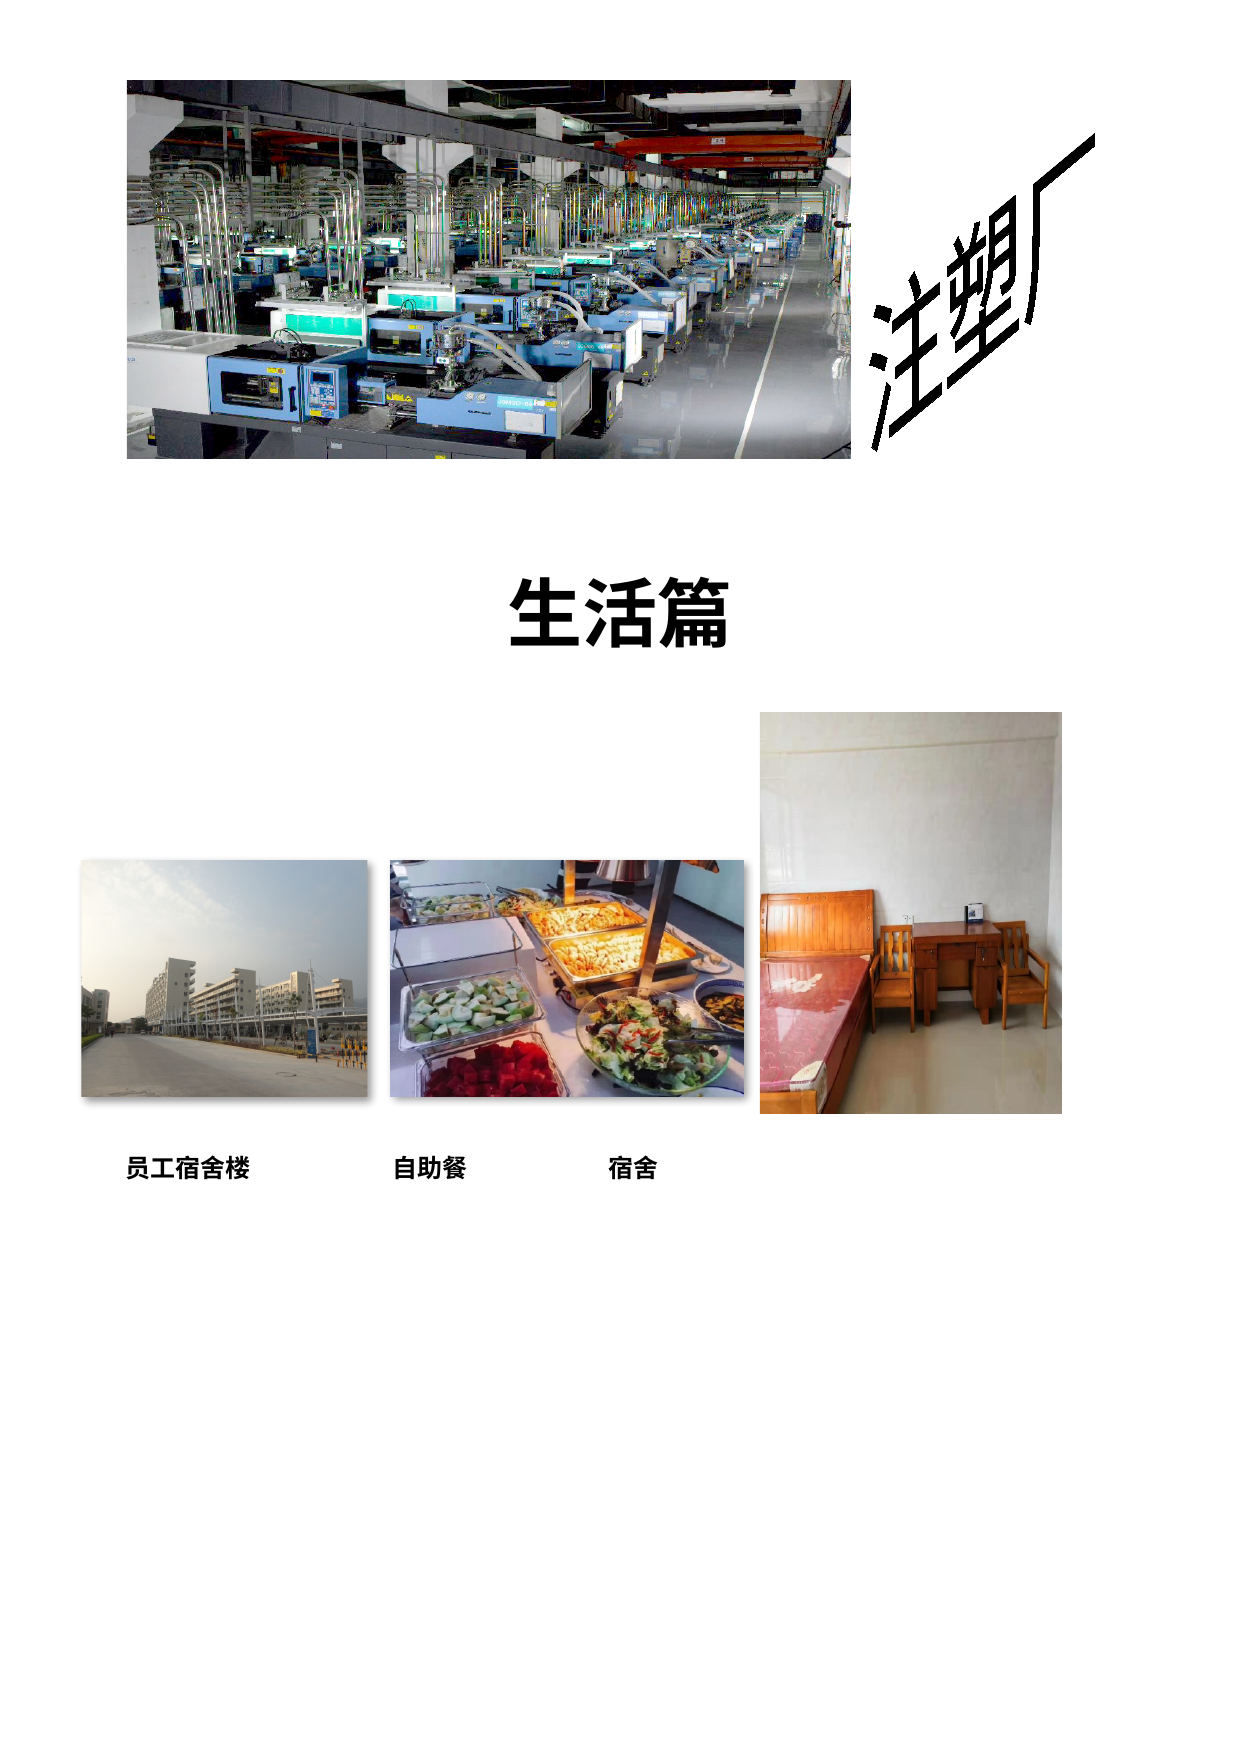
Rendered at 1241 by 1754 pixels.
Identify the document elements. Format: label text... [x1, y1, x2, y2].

picture [390, 860, 744, 1097]
subtitle 生活篇 [75, 543, 1165, 673]
picture [81, 860, 368, 1097]
text 员工宿舍楼 自助餐 宿舍 [75, 1134, 1165, 1199]
picture [759, 712, 1062, 1114]
picture [126, 80, 851, 459]
